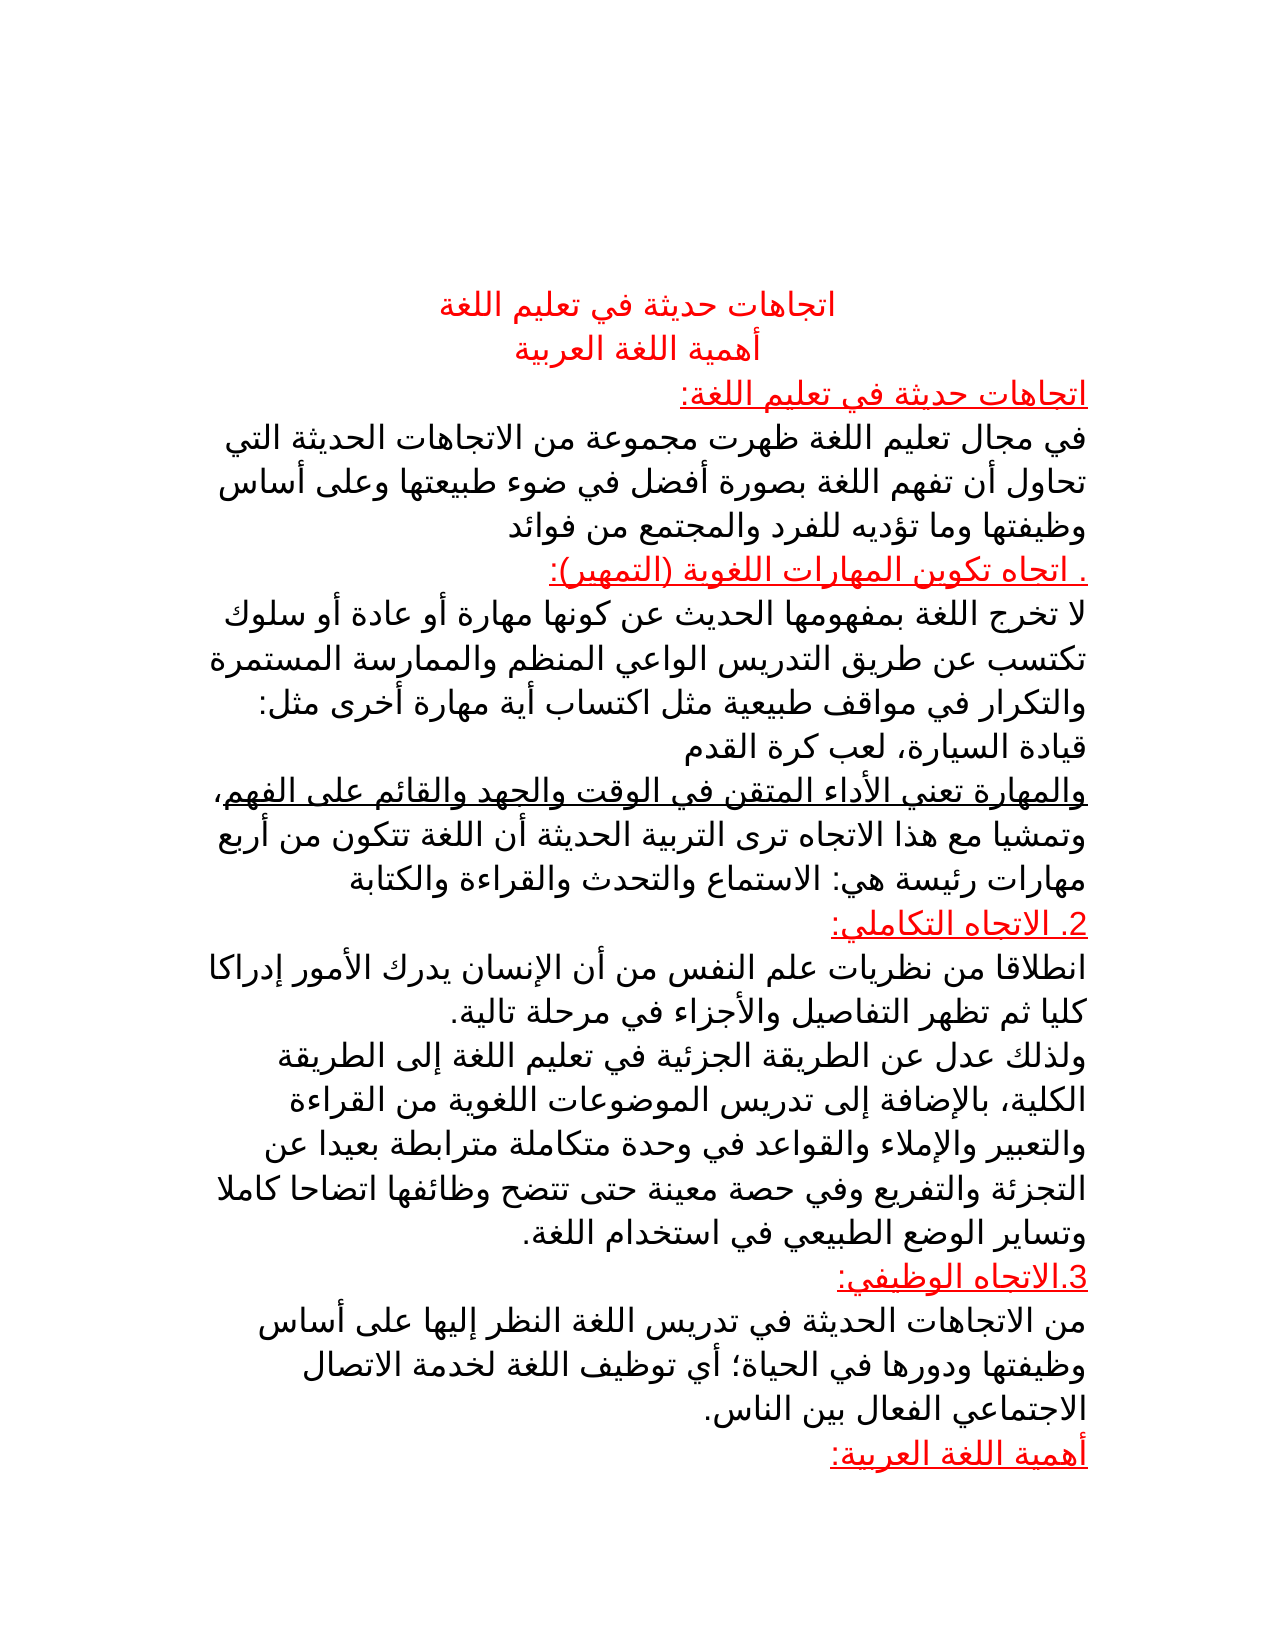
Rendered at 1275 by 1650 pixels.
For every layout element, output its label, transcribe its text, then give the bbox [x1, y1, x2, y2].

text من الاتجاهات الحديثة في تدريس اللغة النظر إليها على أساس وظيفتها ودورها في الحياة؛ أي توظيف اللغة لخدمة الاتصال الاجتماعي الفعال بين الناس. [187, 1301, 1087, 1428]
text انطلاقا من نظريات علم النفس من أن الإنسان يدرك الأمور إدراكا كليا ثم تظهر التفاصيل والأجزاء في مرحلة تالية. [187, 948, 1087, 1030]
text أهمية اللغة العربية: [187, 1433, 1087, 1472]
text لا تخرج اللغة بمفهومها الحديث عن كونها مهارة أو عادة أو سلوك تكتسب عن طريق التدريس الواعي المنظم والممارسة المستمرة والتكرار في مواقف طبيعية مثل اكتساب أية مهارة أخرى مثل: قيادة السيارة، لعب كرة القدم [187, 594, 1087, 765]
text ولذلك عدل عن الطريقة الجزئية في تعليم اللغة إلى الطريقة الكلية، بالإضافة إلى تدريس الموضوعات اللغوية من القراءة والتعبير والإملاء والقواعد في وحدة متكاملة مترابطة بعيدا عن [187, 1036, 1087, 1163]
text أهمية اللغة العربية [187, 329, 1087, 368]
text 3.الاتجاه الوظيفي: [187, 1257, 1087, 1295]
text اتجاهات حديثة في تعليم اللغة: [187, 373, 1087, 412]
text اتجاهات حديثة في تعليم اللغة [187, 285, 1087, 324]
text في مجال تعليم اللغة ظهرت مجموعة من الاتجاهات الحديثة التي تحاول أن تفهم اللغة بصورة أفضل في ضوء طبيعتها وعلى أساس وظيفتها وما تؤديه للفرد والمجتمع من فوائد [187, 418, 1087, 544]
text . اتجاه تكوين المهارات اللغوية (التمهير): [187, 550, 1087, 589]
text 2. الاتجاه التكاملي: [187, 903, 1087, 942]
text التجزئة والتفريع وفي حصة معينة حتى تتضح وظائفها اتضاحا كاملا وتساير الوضع الطبيعي في استخدام اللغة. [187, 1168, 1087, 1251]
text والمهارة تعني الأداء المتقن في الوقت والجهد والقائم على الفهم، وتمشيا مع هذا الاتجاه ترى التربية الحديثة أن اللغة تتكون من أربع مهارات رئيسة هي: الاستماع والتحدث والقراءة والكتابة [187, 771, 1087, 898]
